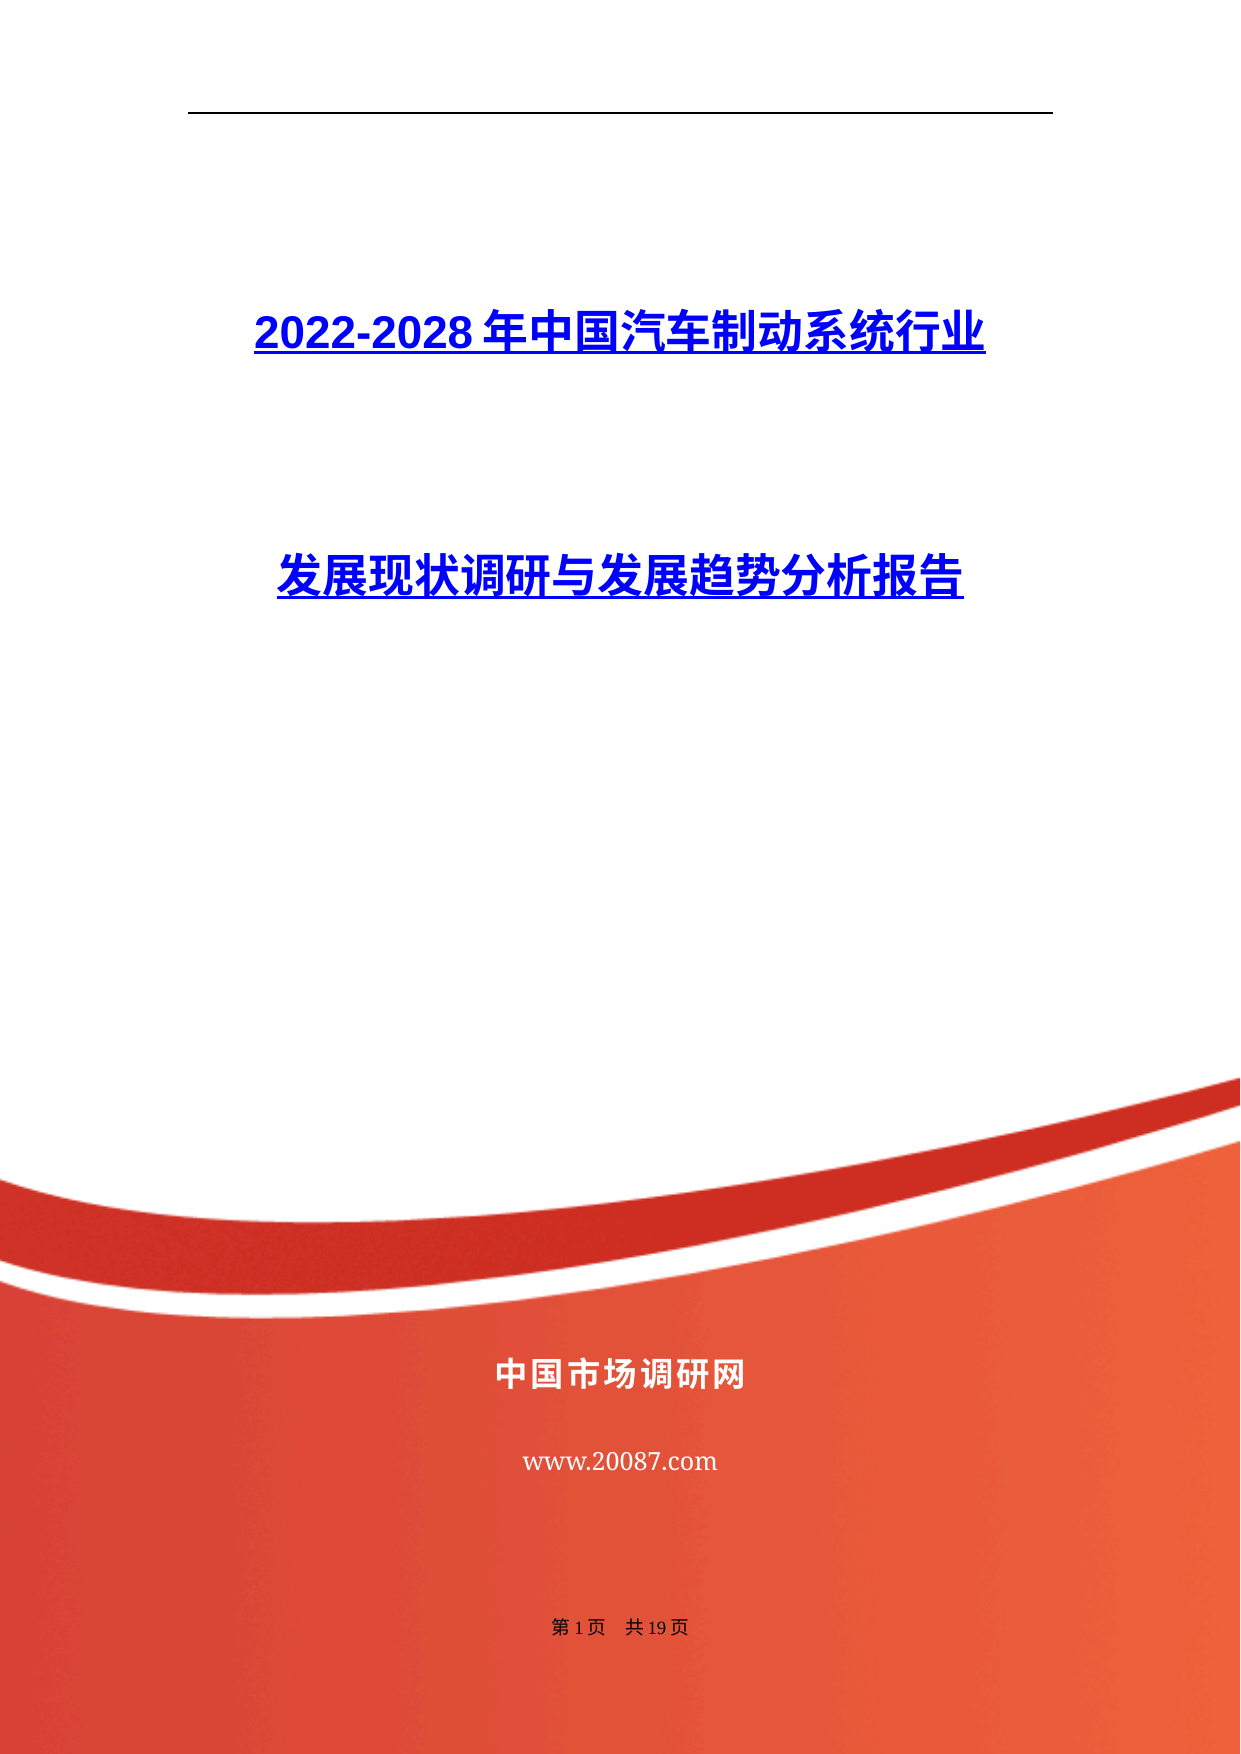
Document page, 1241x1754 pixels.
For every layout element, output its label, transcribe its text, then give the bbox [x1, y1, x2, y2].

table_header 2022-2028年中国汽车制动系统行业发展现状调研与发展趋势分析报告 [188, 207, 1053, 773]
picture [0, 1006, 1241, 1754]
text www.20087.com [187, 1428, 1053, 1493]
subtitle 中国市场调研网 [187, 1339, 1053, 1404]
